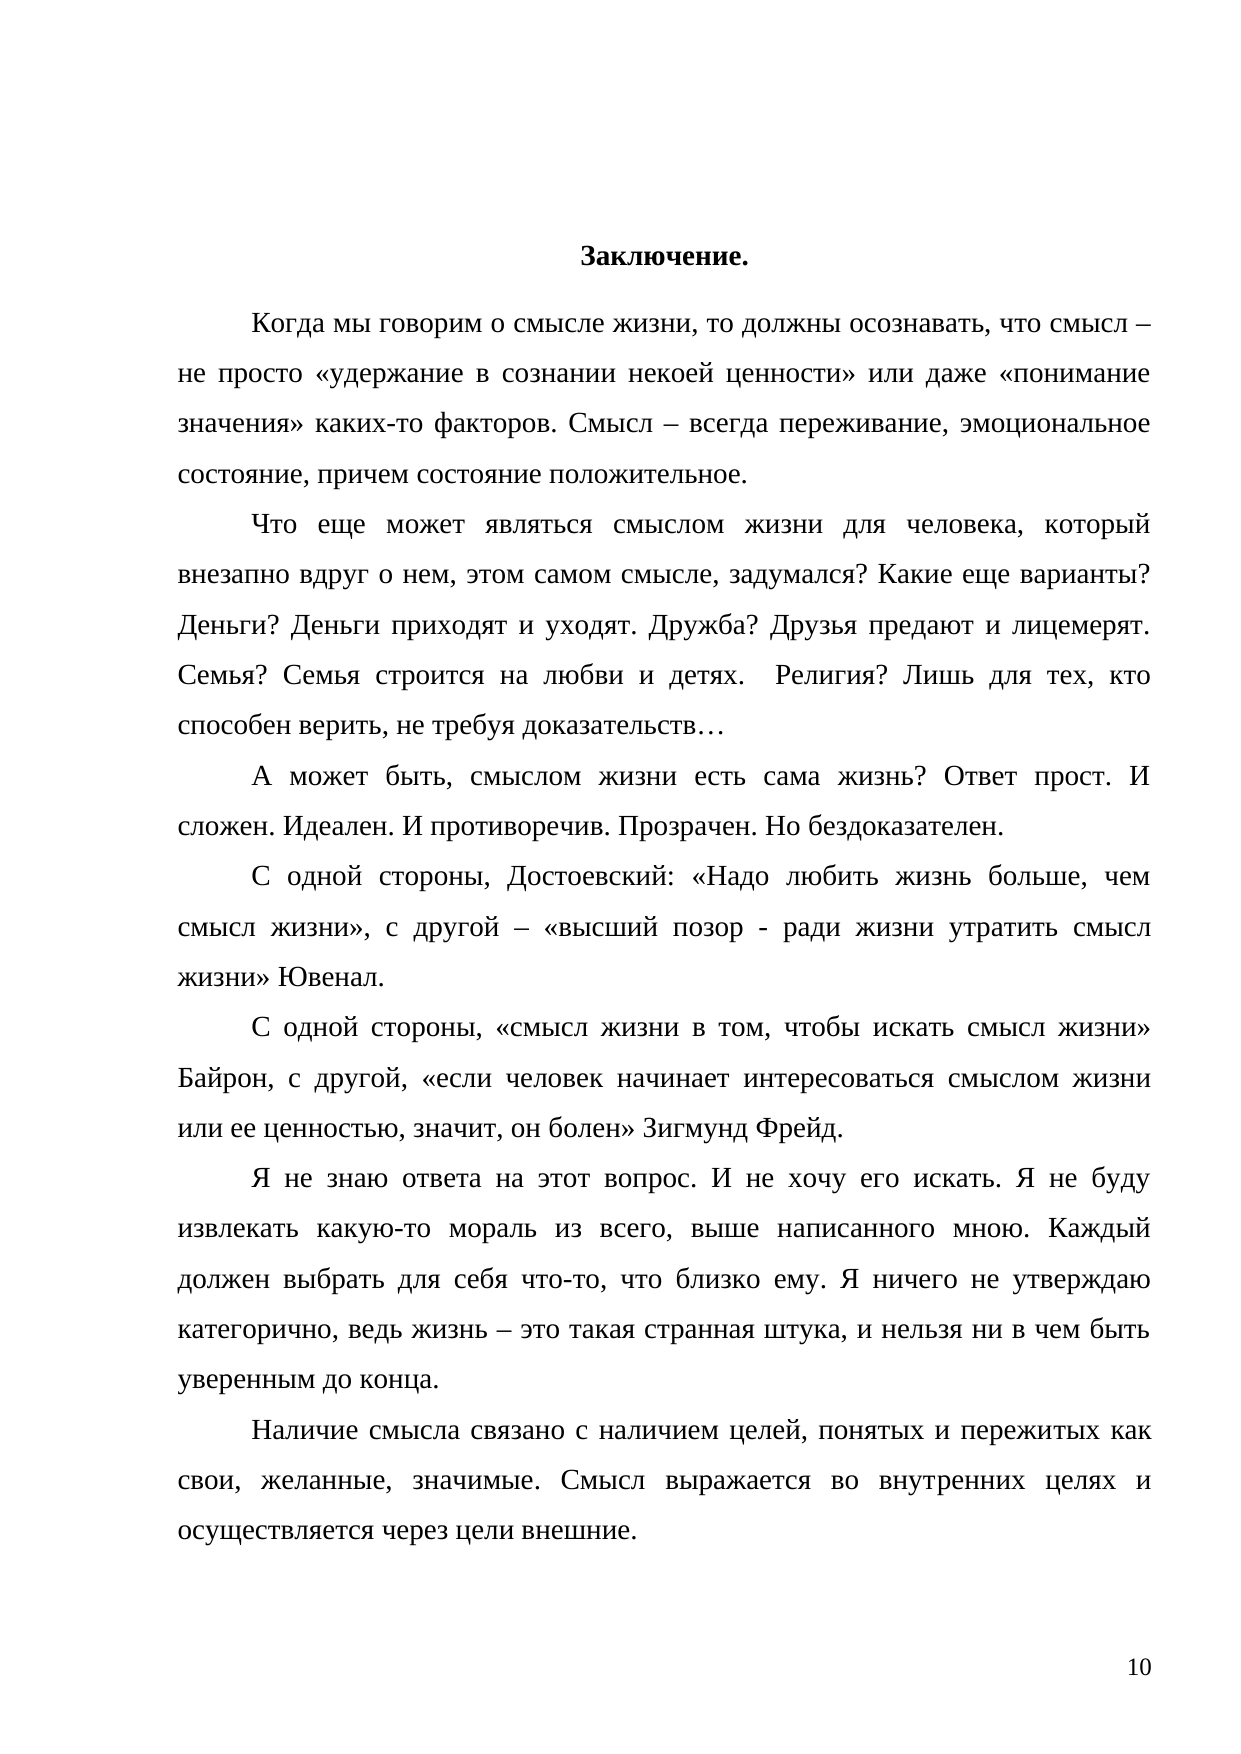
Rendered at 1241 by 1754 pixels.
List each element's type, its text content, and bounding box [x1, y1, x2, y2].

text Что еще может являться смыслом жизни для человека, который внезапно вдруг о нем, этом самом смысле, задумался? Какие еще варианты? Деньги? Деньги приходят и уходят. Дружба? Друзья предают и лицемерят. Семья? Семья строится на любви и детях. Религия? Лишь для тех, кто способен верить, не требуя доказательств… [177, 506, 1152, 741]
text С одной стороны, Достоевский: «Надо любить жизнь больше, чем смысл жизни», с другой – «высший позор - ради жизни утратить смысл жизни» Ювенал. [177, 858, 1152, 993]
text А может быть, смыслом жизни есть сама жизнь? Ответ прост. И сложен. Идеален. И противоречив. Прозрачен. Но бездоказателен. [177, 758, 1152, 842]
text Наличие смысла связано с наличием целей, понятых и пережитых как свои, желанные, значимые. Смысл выражается во внутренних целях и осуществляется через цели внешние. [177, 1412, 1152, 1546]
text Когда мы говорим о смысле жизни, то должны осознавать, что смысл – не просто «удержание в сознании некоей ценности» или даже «понимание значения» каких-то факторов. Смысл – всегда переживание, эмоциональное состояние, причем состояние положительное. [177, 305, 1152, 489]
text Я не знаю ответа на этот вопрос. И не хочу его искать. Я не буду извлекать какую-то мораль из всего, выше написанного мною. Каждый должен выбрать для себя что-то, что близко ему. Я ничего не утверждаю категорично, ведь жизнь – это такая странная штука, и нельзя ни в чем быть уверенным до конца. [177, 1160, 1152, 1395]
text Заключение. [177, 238, 1152, 271]
text С одной стороны, «смысл жизни в том, чтобы искать смысл жизни» Байрон, с другой, «если человек начинает интересоваться смыслом жизни или ее ценностью, значит, он болен» Зигмунд Фрейд. [177, 1009, 1152, 1143]
